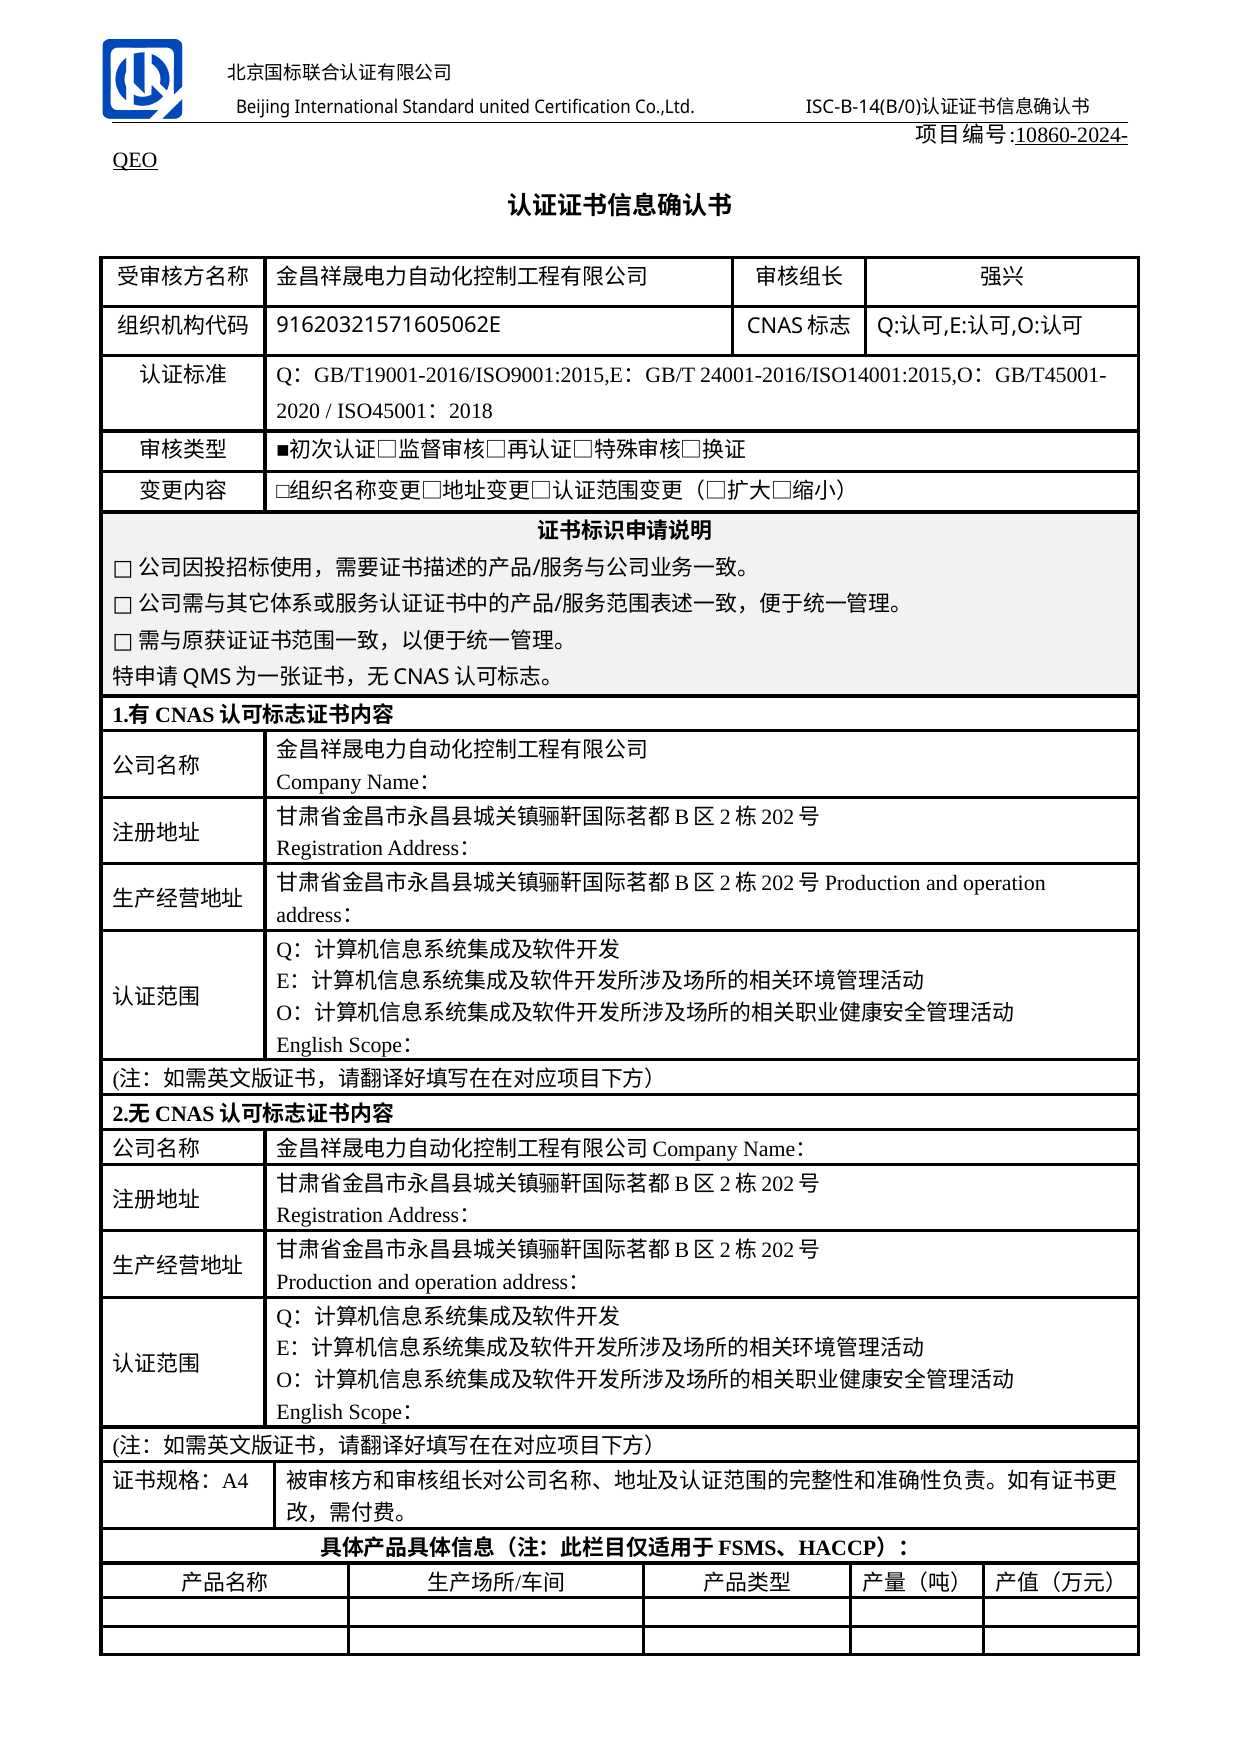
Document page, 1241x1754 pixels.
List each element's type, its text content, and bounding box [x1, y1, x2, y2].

table_cell Q：计算机信息系统集成及软件开发 E：计算机信息系统集成及软件开发所涉及场所的相关环境管理活动 O：计算机信息系统集成及软件开发所涉及场所的相关职业健康安全管理活动 English Scope： [267, 932, 1137, 1058]
table_header 强兴 [867, 259, 1137, 305]
table_cell [350, 1599, 642, 1624]
table_cell (注：如需英文版证书，请翻译好填写在在对应项目下方） [103, 1061, 1137, 1093]
table_header 受审核方名称 [103, 259, 263, 305]
table_cell 生产经营地址 [103, 865, 263, 928]
table_cell 生产经营地址 [103, 1232, 263, 1296]
table_cell 公司名称 [103, 1131, 263, 1163]
table_cell 甘肃省金昌市永昌县城关镇骊靬国际茗都B区2栋202号 Registration Address： [267, 1166, 1137, 1229]
table_header 金昌祥晟电力自动化控制工程有限公司 [267, 259, 731, 305]
table_header 审核组长 [734, 259, 864, 305]
table_cell ■初次认证□监督审核□再认证□特殊审核□换证 [267, 433, 1137, 470]
table_cell 组织机构代码 [103, 308, 263, 354]
table_cell 产值（万元） [985, 1565, 1137, 1596]
table_cell 甘肃省金昌市永昌县城关镇骊靬国际茗都B区2栋202号 Production and operation address： [267, 1232, 1137, 1296]
table_cell 产品名称 [103, 1565, 347, 1596]
table_cell [852, 1628, 982, 1653]
table_cell 注册地址 [103, 799, 263, 862]
table_cell Q：计算机信息系统集成及软件开发 E：计算机信息系统集成及软件开发所涉及场所的相关环境管理活动 O：计算机信息系统集成及软件开发所涉及场所的相关职业健康安全管理活动 English Scope： [267, 1299, 1137, 1425]
table_cell [985, 1628, 1137, 1653]
table_cell 变更内容 [103, 473, 263, 510]
table_cell 金昌祥晟电力自动化控制工程有限公司Company Name： [267, 1131, 1137, 1163]
table_cell [350, 1628, 642, 1653]
table_cell Q：GB/T19001-2016/ISO9001:2015,E：GB/T 24001-2016/ISO14001:2015,O：GB/T45001-2020 / ISO45001：2018 [267, 357, 1137, 429]
table_cell [103, 1599, 347, 1624]
table_cell 具体产品具体信息（注：此栏目仅适用于FSMS、HACCP）： [103, 1530, 1137, 1561]
table_cell 甘肃省金昌市永昌县城关镇骊靬国际茗都B区2栋202号Production and operation address： [267, 865, 1137, 928]
table_cell 91620321571605062E [267, 308, 731, 354]
table_cell Q:认可,E:认可,O:认可 [867, 308, 1137, 354]
table_cell 证书规格：A4 [103, 1463, 273, 1527]
table_cell 2.无CNAS认可标志证书内容 [103, 1096, 1137, 1128]
table_cell [645, 1628, 849, 1653]
table_cell (注：如需英文版证书，请翻译好填写在在对应项目下方） [103, 1429, 1137, 1460]
table_cell 认证范围 [103, 1299, 263, 1425]
text 项目编号:10860-2024-QEO [112, 123, 1128, 173]
table_cell □组织名称变更□地址变更□认证范围变更（□扩大□缩小） [267, 473, 1137, 510]
table_cell 产品类型 [645, 1565, 849, 1596]
table_cell CNAS标志 [734, 308, 864, 354]
picture [102, 39, 183, 119]
table_cell 1.有CNAS认可标志证书内容 [103, 698, 1137, 729]
table_cell 生产场所/车间 [350, 1565, 642, 1596]
table_cell 产量（吨） [852, 1565, 982, 1596]
table_cell 认证范围 [103, 932, 263, 1058]
table_cell 被审核方和审核组长对公司名称、地址及认证范围的完整性和准确性负责。如有证书更改，需付费。 [276, 1463, 1137, 1527]
table_cell 审核类型 [103, 433, 263, 470]
table_cell [852, 1599, 982, 1624]
table_cell 甘肃省金昌市永昌县城关镇骊靬国际茗都B区2栋202号 Registration Address： [267, 799, 1137, 862]
table_cell [985, 1599, 1137, 1624]
table_cell 公司名称 [103, 732, 263, 796]
table_cell 证书标识申请说明 □ 公司因投招标使用，需要证书描述的产品/服务与公司业务一致。 □ 公司需与其它体系或服务认证证书中的产品/服务范围表述一致，便于统一管理。 □ 需与原获证证书范围一致，以便于统一管理。 特申请QMS为一张证书，无CNAS认可标志。 [103, 514, 1137, 694]
table_cell 金昌祥晟电力自动化控制工程有限公司 Company Name： [267, 732, 1137, 796]
table_cell [103, 1628, 347, 1653]
table_cell [645, 1599, 849, 1624]
table_cell 注册地址 [103, 1166, 263, 1229]
table_cell 认证标准 [103, 357, 263, 429]
text 认证证书信息确认书 [112, 185, 1128, 222]
